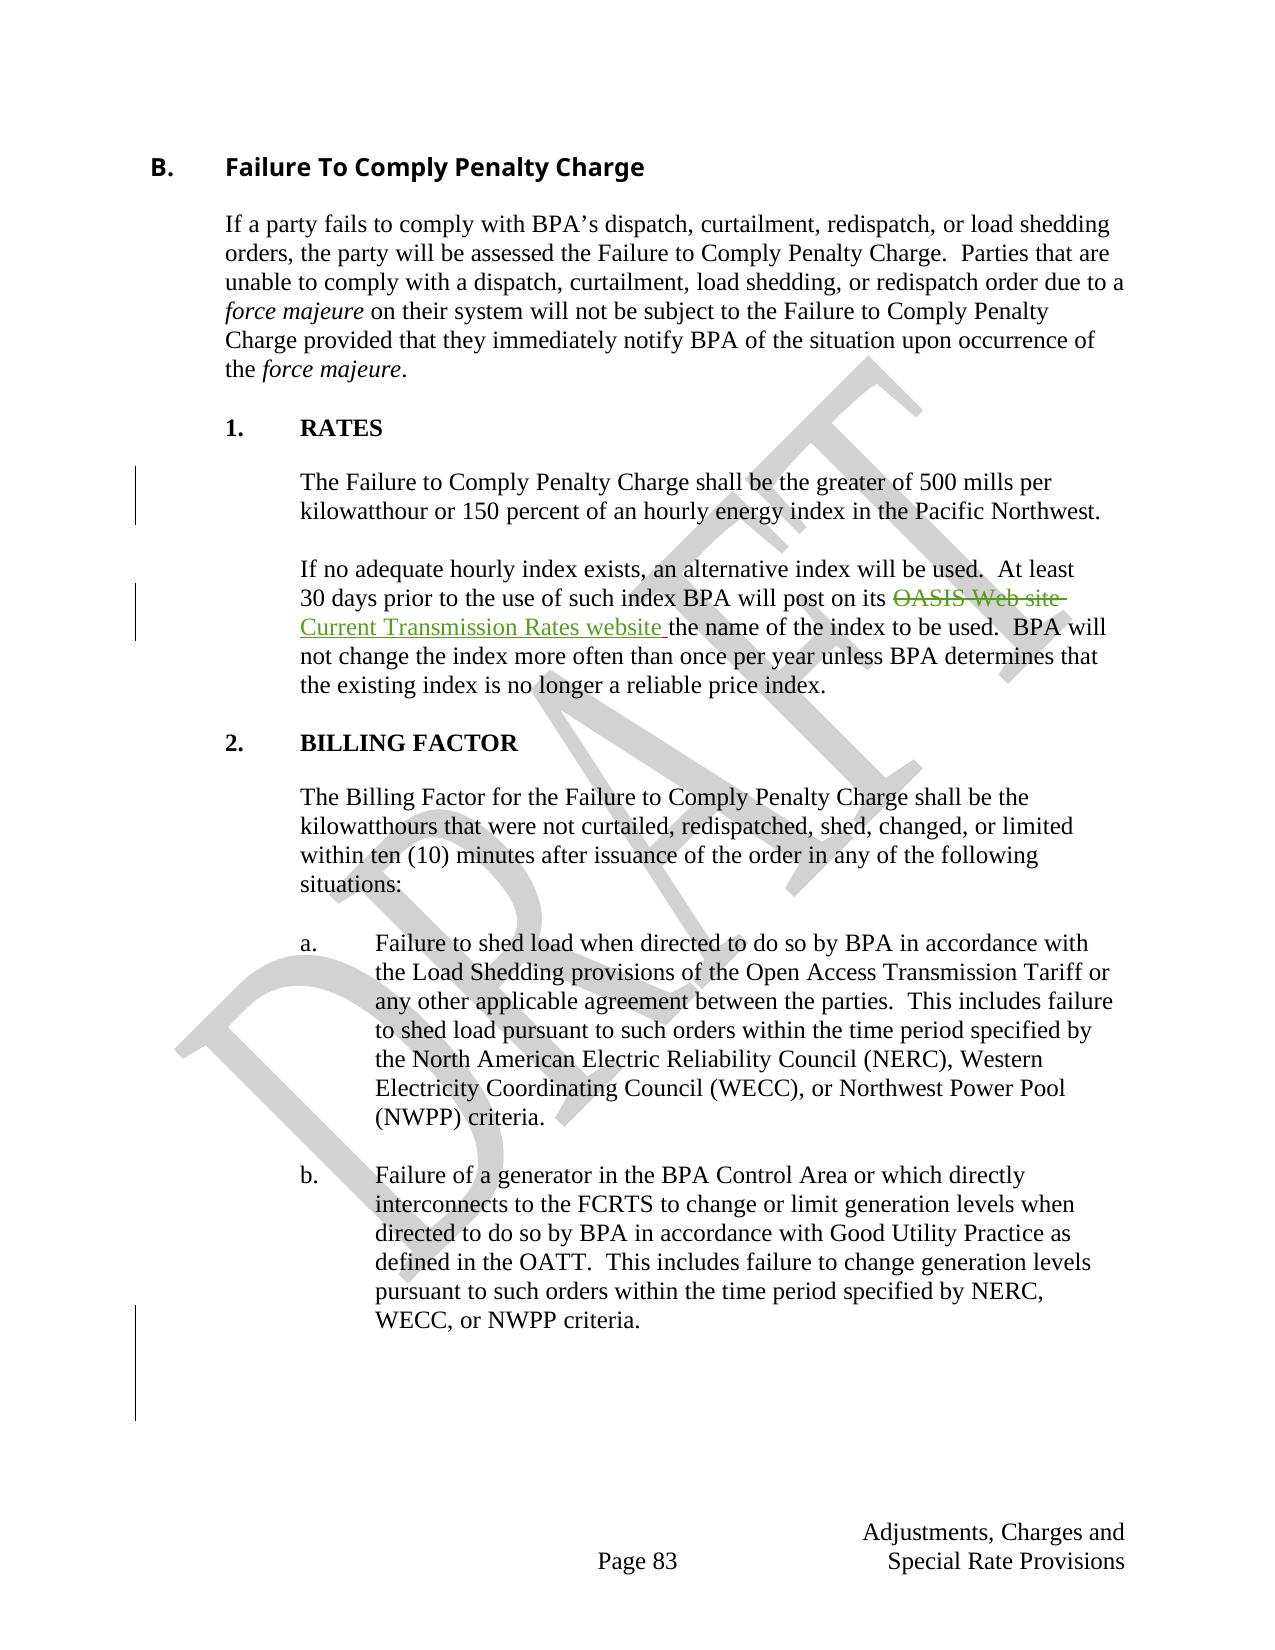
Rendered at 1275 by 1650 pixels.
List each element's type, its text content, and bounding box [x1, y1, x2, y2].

text The Billing Factor for the Failure to Comply Penalty Charge shall be the kilowatthours that were not curtailed, redispatched, shed, changed, or limited within ten (10) minutes after issuance of the order in any of the following situations: [300, 782, 1125, 898]
text The Failure to Comply Penalty Charge shall be the greater of 500 mills per [300, 466, 1125, 496]
text 1. RATEs [225, 412, 1125, 441]
text 2. BILLING FACTOR [225, 728, 1125, 757]
subtitle B. Failure To Comply Penalty Charge [150, 150, 1125, 184]
text b. Failure of a generator in the BPA Control Area or which directly interconnects to the FCRTS to change or limit generation levels when directed to do so by BPA in accordance with Good Utility Practice as defined in the OATT. This includes failure to change generation levels pursuant to such orders within the time period specified by NERC, WECC, or NWPP criteria. [300, 1160, 1125, 1334]
text If no adequate hourly index exists, an alternative index will be used. At least 30 days prior to the use of such index BPA will post on its the name of the index to be used. BPA will not change the index more often than once per year unless BPA determines that the existing index is no longer a reliable price index. [300, 554, 1125, 699]
text kilowatthour or 150 percent of an hourly energy index in the Pacific Northwest. [300, 496, 1125, 524]
text If a party fails to comply with BPA’s dispatch, curtailment, redispatch, or load shedding orders, the party will be assessed the Failure to Comply Penalty Charge. Parties that are unable to comply with a dispatch, curtailment, load shedding, or redispatch order due to a force majeure on their system will not be subject to the Failure to Comply Penalty Charge provided that they immediately notify BPA of the situation upon occurrence of the force majeure. [225, 209, 1125, 383]
text a. Failure to shed load when directed to do so by BPA in accordance with the Load Shedding provisions of the Open Access Transmission Tariff or any other applicable agreement between the parties. This includes failure to shed load pursuant to such orders within the time period specified by the North American Electric Reliability Council (NERC), Western Electricity Coordinating Council (WECC), or Northwest Power Pool (NWPP) criteria. [300, 927, 1125, 1131]
